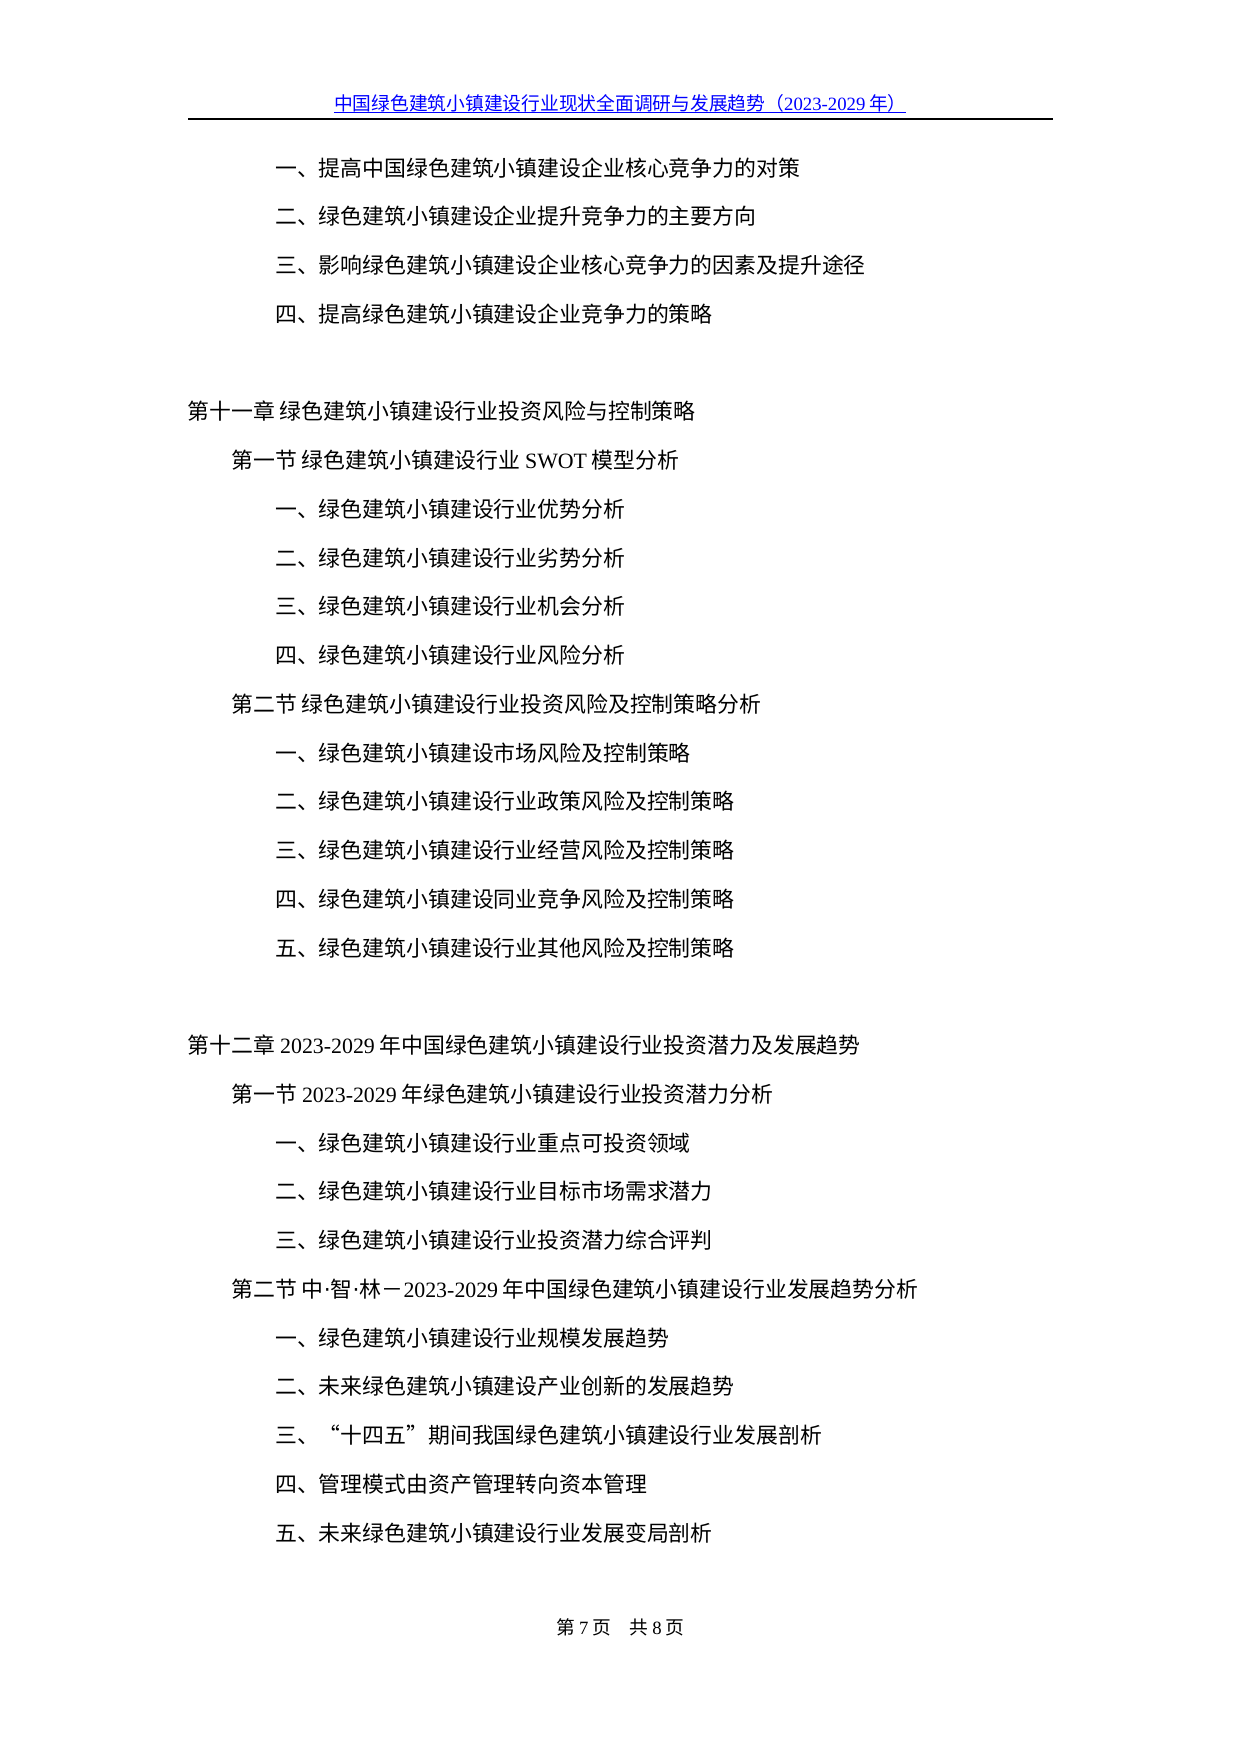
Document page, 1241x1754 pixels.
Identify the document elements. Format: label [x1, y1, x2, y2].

text [187, 150, 1053, 1548]
